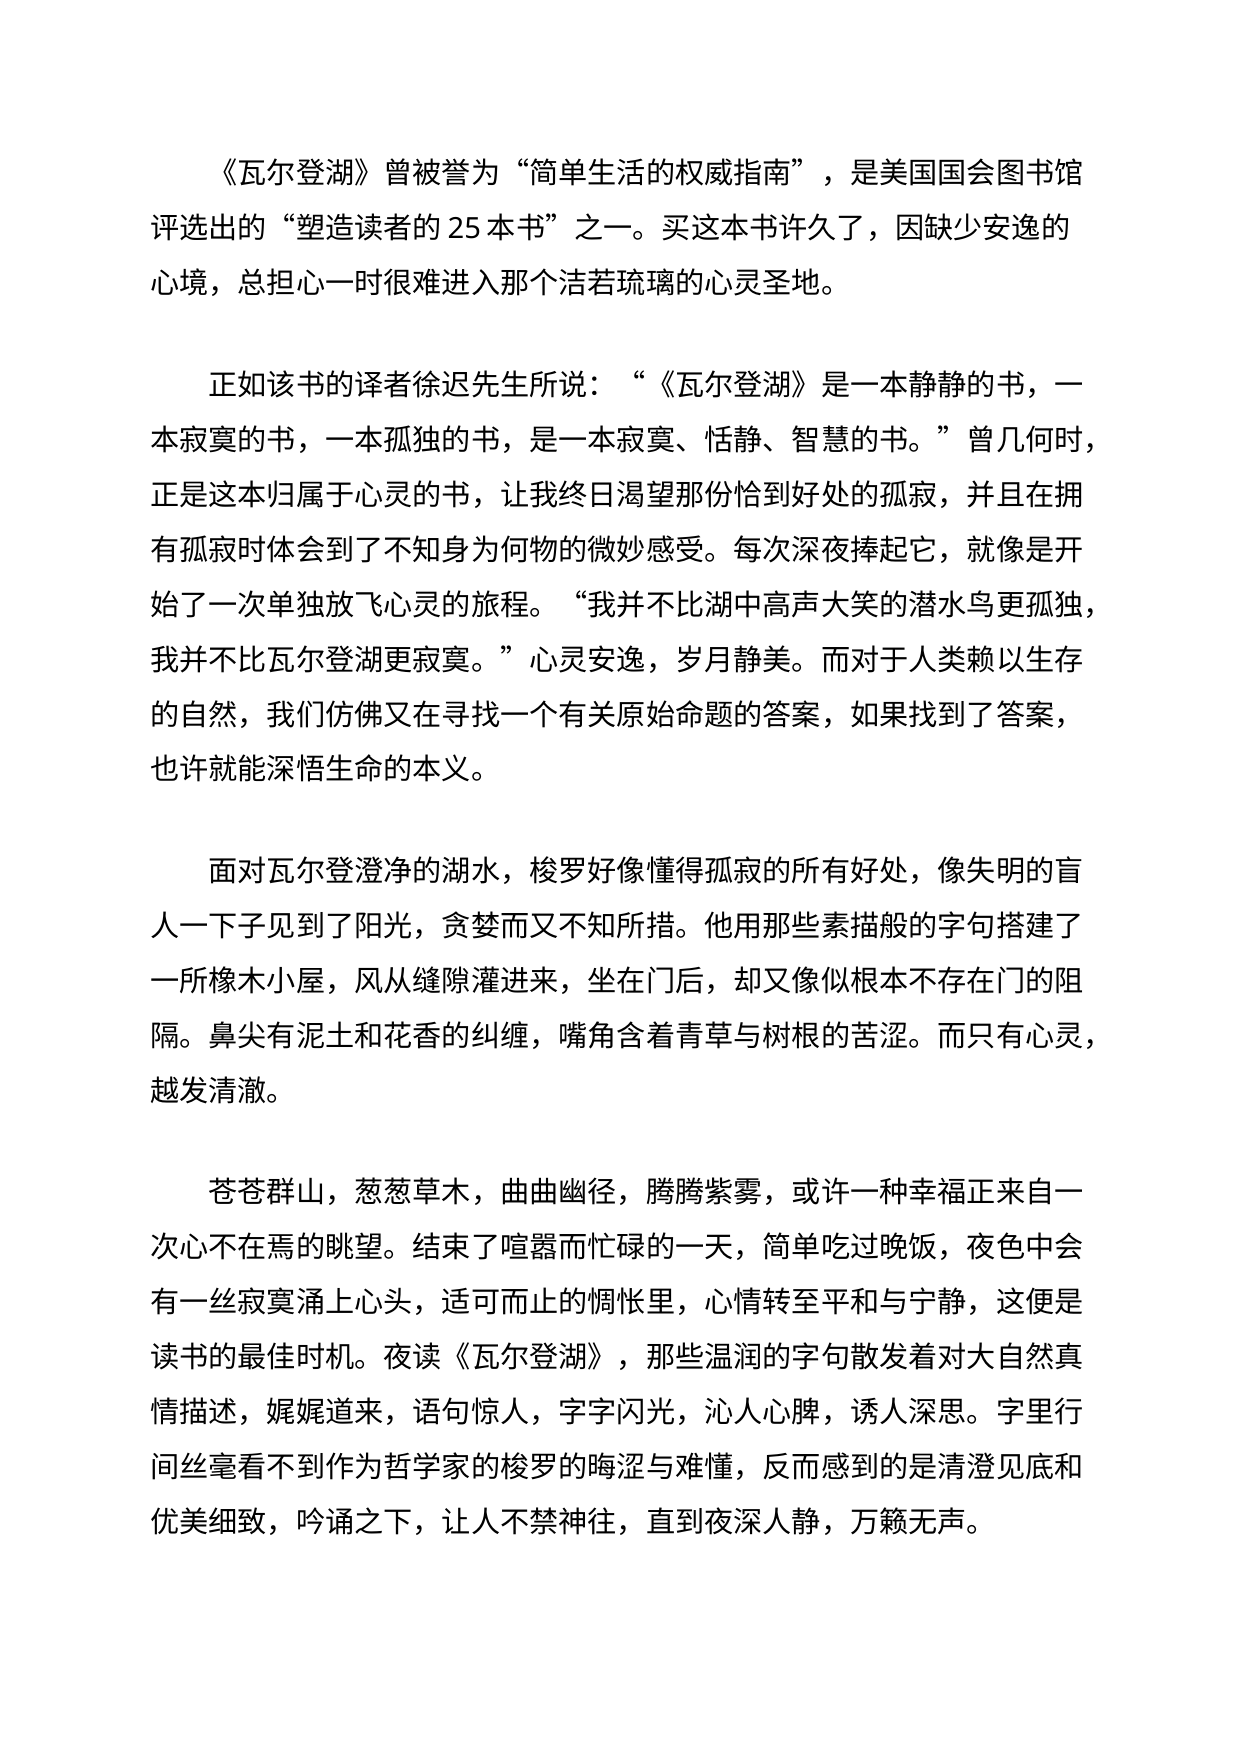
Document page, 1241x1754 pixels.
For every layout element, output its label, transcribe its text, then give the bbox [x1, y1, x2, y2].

text 《瓦尔登湖》曾被誉为“简单生活的权威指南”，是美国国会图书馆评选出的“塑造读者的25本书”之一。买这本书许久了，因缺少安逸的心境，总担心一时很难进入那个洁若琉璃的心灵圣地。 [150, 150, 1090, 302]
text 面对瓦尔登澄净的湖水，梭罗好像懂得孤寂的所有好处，像失明的盲人一下子见到了阳光，贪婪而又不知所措。他用那些素描般的字句搭建了一所橡木小屋，风从缝隙灌进来，坐在门后，却又像似根本不存在门的阻隔。鼻尖有泥土和花香的纠缠，嘴角含着青草与树根的苦涩。而只有心灵，越发清澈。 [150, 848, 1090, 1109]
text 正如该书的译者徐迟先生所说：“《瓦尔登湖》是一本静静的书，一本寂寞的书，一本孤独的书，是一本寂寞、恬静、智慧的书。”曾几何时，正是这本归属于心灵的书，让我终日渴望那份恰到好处的孤寂，并且在拥有孤寂时体会到了不知身为何物的微妙感受。每次深夜捧起它，就像是开始了一次单独放飞心灵的旅程。“我并不比湖中高声大笑的潜水鸟更孤独，我并不比瓦尔登湖更寂寞。”心灵安逸，岁月静美。而对于人类赖以生存的自然，我们仿佛又在寻找一个有关原始命题的答案，如果找到了答案，也许就能深悟生命的本义。 [150, 362, 1090, 788]
text 苍苍群山，葱葱草木，曲曲幽径，腾腾紫雾，或许一种幸福正来自一次心不在焉的眺望。结束了喧嚣而忙碌的一天，简单吃过晚饭，夜色中会有一丝寂寞涌上心头，适可而止的惆怅里，心情转至平和与宁静，这便是读书的最佳时机。夜读《瓦尔登湖》，那些温润的字句散发着对大自然真情描述，娓娓道来，语句惊人，字字闪光，沁人心脾，诱人深思。字里行间丝毫看不到作为哲学家的梭罗的晦涩与难懂，反而感到的是清澄见底和优美细致，吟诵之下，让人不禁神往，直到夜深人静，万籁无声。 [150, 1169, 1090, 1541]
